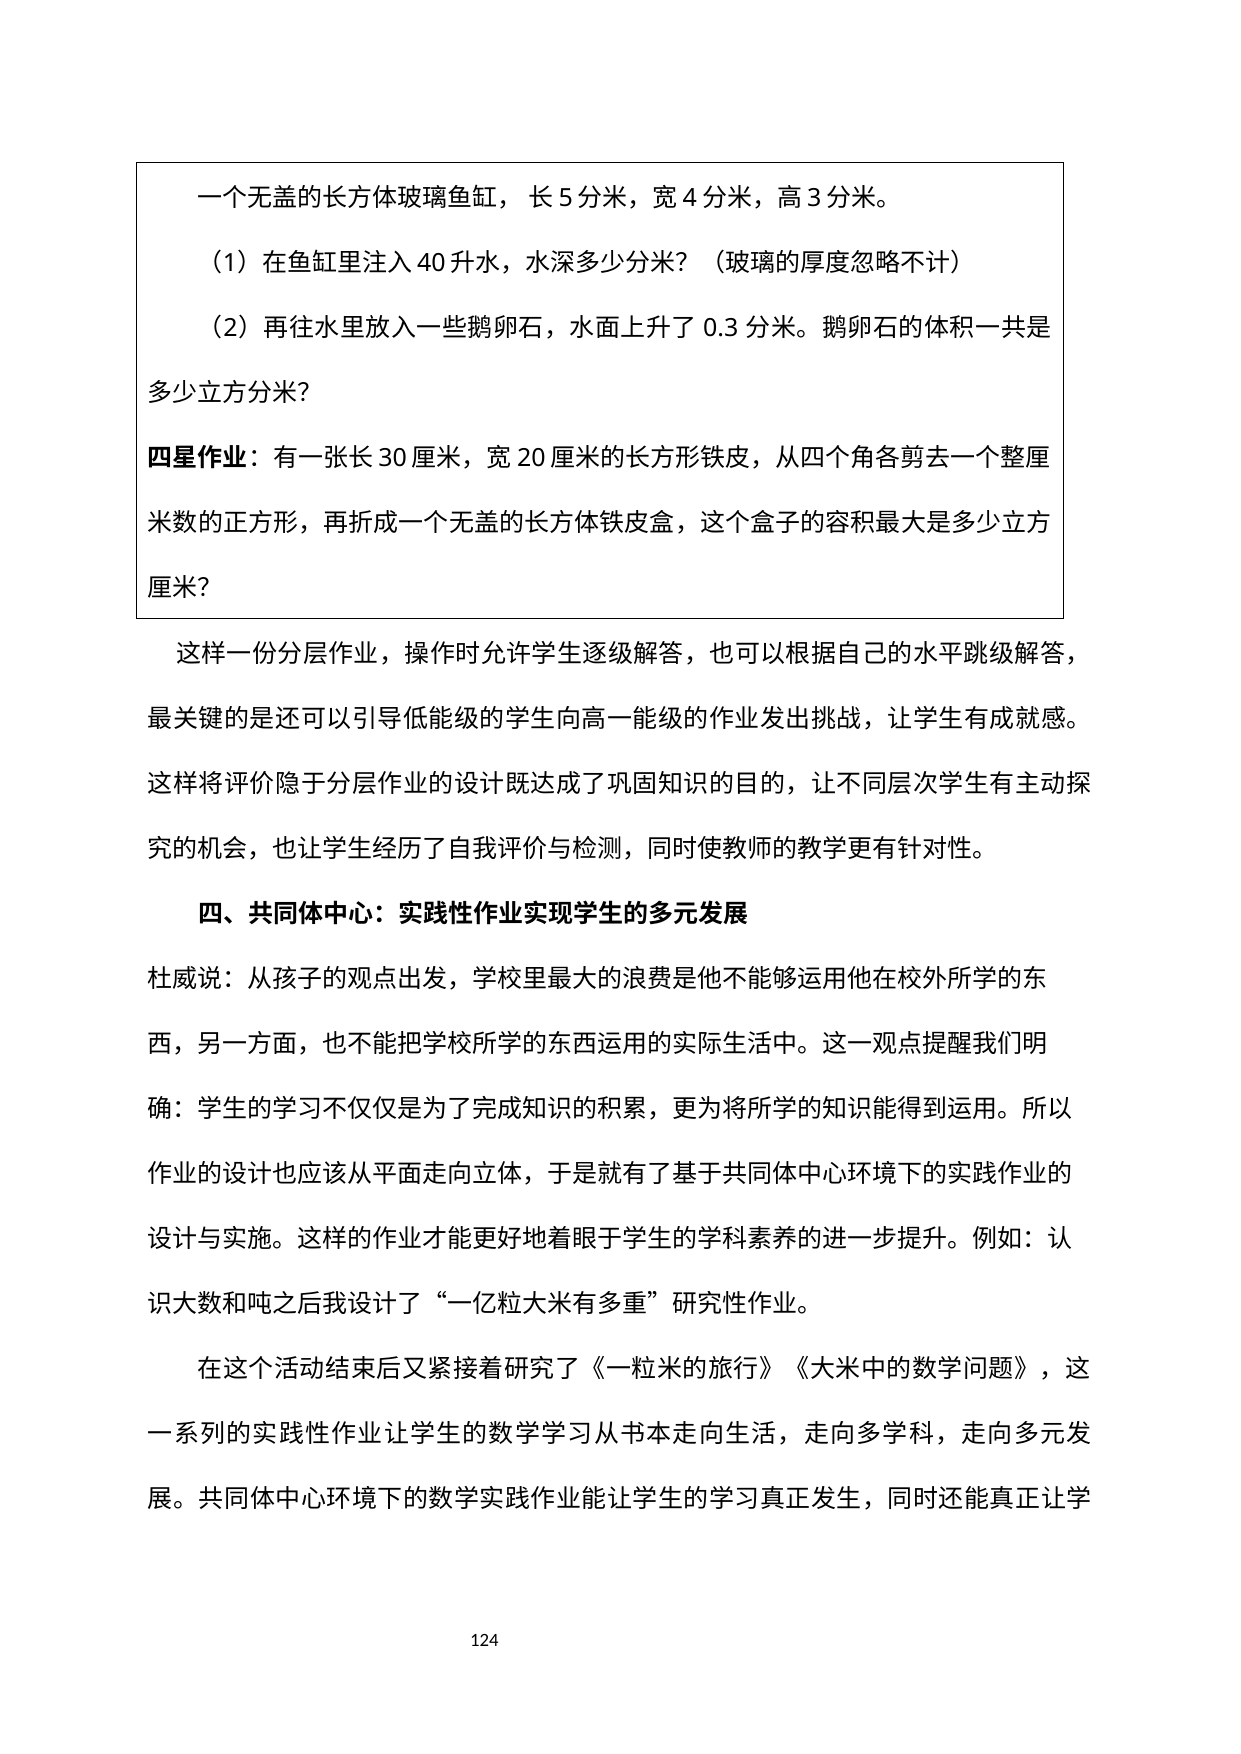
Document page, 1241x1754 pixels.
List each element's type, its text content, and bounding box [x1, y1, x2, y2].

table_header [137, 163, 1063, 618]
text 这样一份分层作业，操作时允许学生逐级解答，也可以根据自己的水平跳级解答，最关键的是还可以引导低能级的学生向高一能级的作业发出挑战，让学生有成就感。这样将评价隐于分层作业的设计既达成了巩固知识的目的，让不同层次学生有主动探究的机会，也让学生经历了自我评价与检测，同时使教师的教学更有针对性。 [148, 619, 1093, 879]
text 四、共同体中心：实践性作业实现学生的多元发展 [148, 879, 1093, 944]
text 杜威说：从孩子的观点出发，学校里最大的浪费是他不能够运用他在校外所学的东西，另一方面，也不能把学校所学的东西运用的实际生活中。这一观点提醒我们明确：学生的学习不仅仅是为了完成知识的积累，更为将所学的知识能得到运用。所以作业的设计也应该从平面走向立体，于是就有了基于共同体中心环境下的实践作业的设计与实施。这样的作业才能更好地着眼于学生的学科素养的进一步提升。例如：认识大数和吨之后我设计了“一亿粒大米有多重”研究性作业。 [148, 944, 1093, 1334]
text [148, 1334, 1093, 1529]
